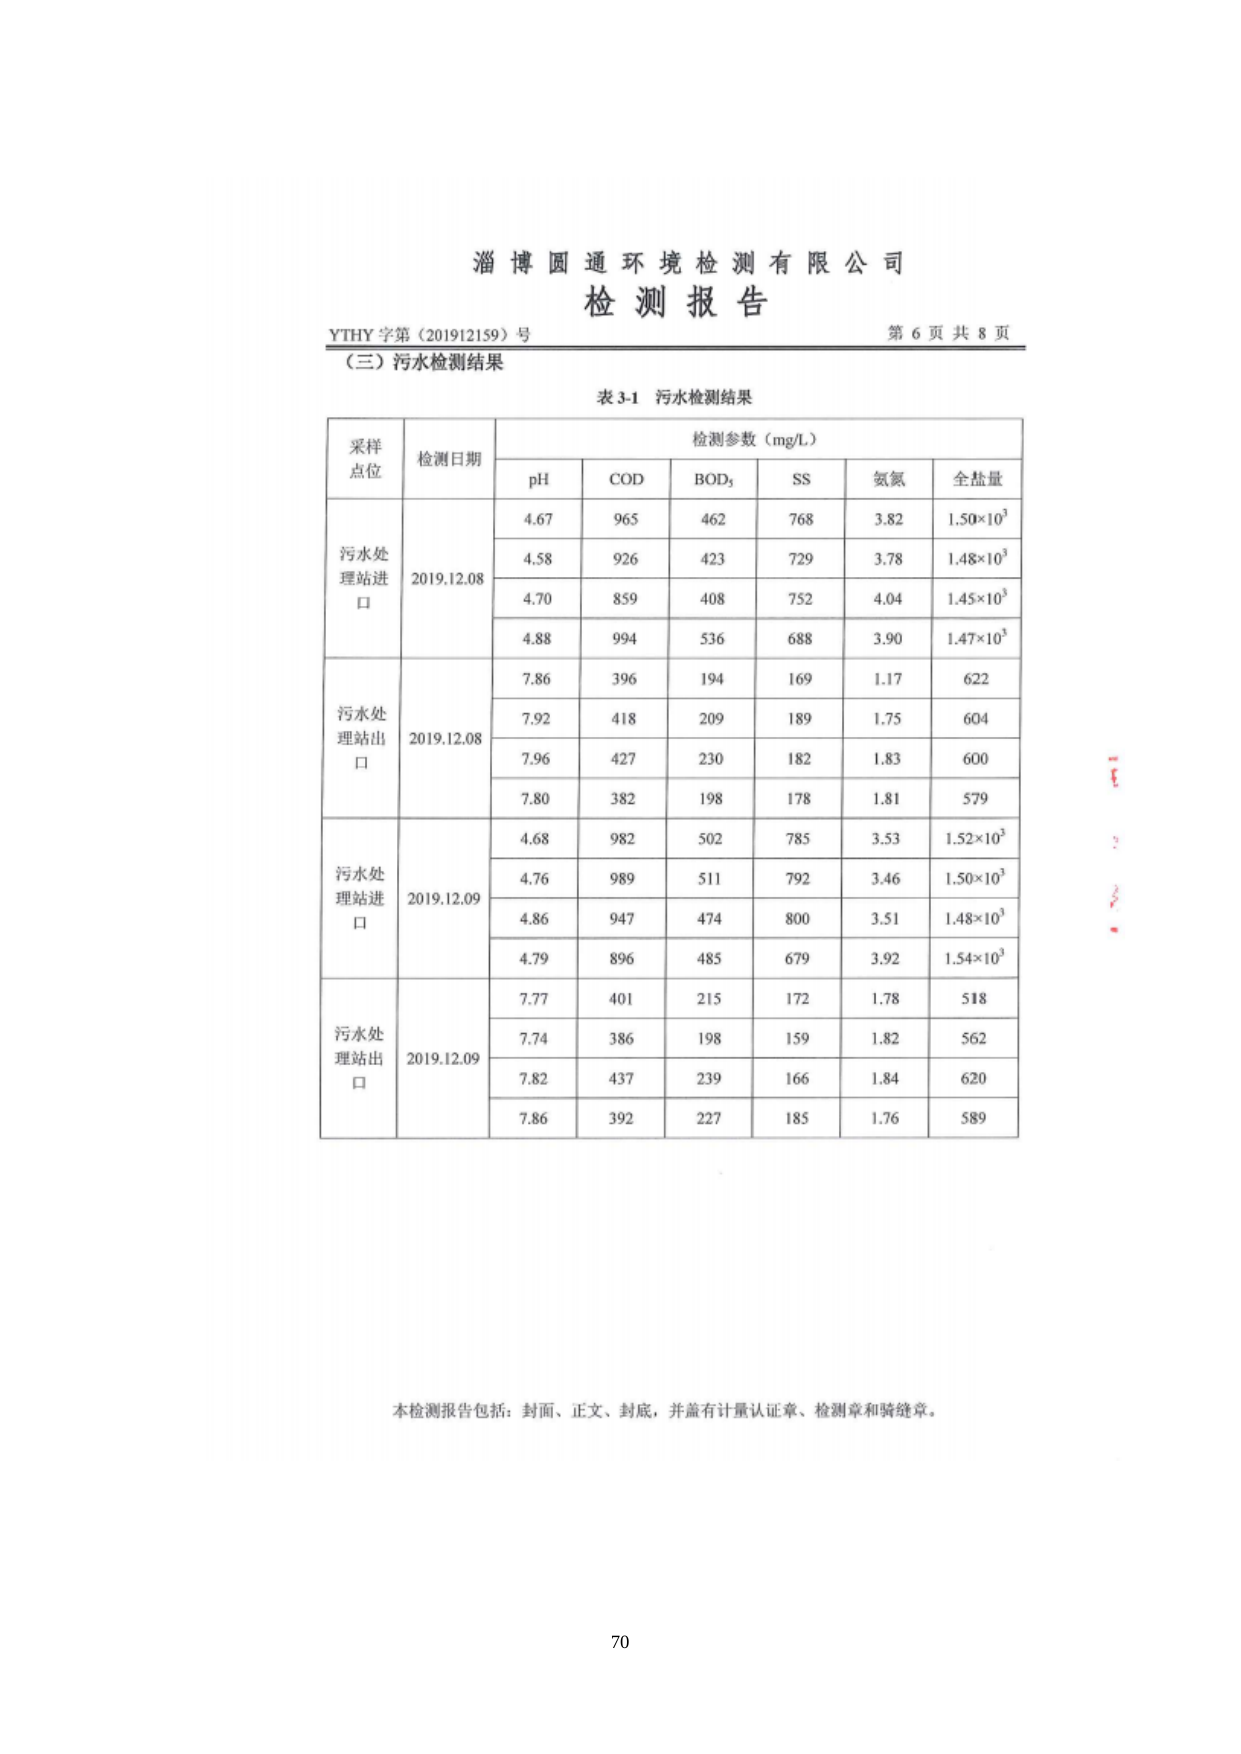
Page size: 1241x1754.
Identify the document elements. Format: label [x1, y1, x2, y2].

picture [204, 177, 1126, 1461]
